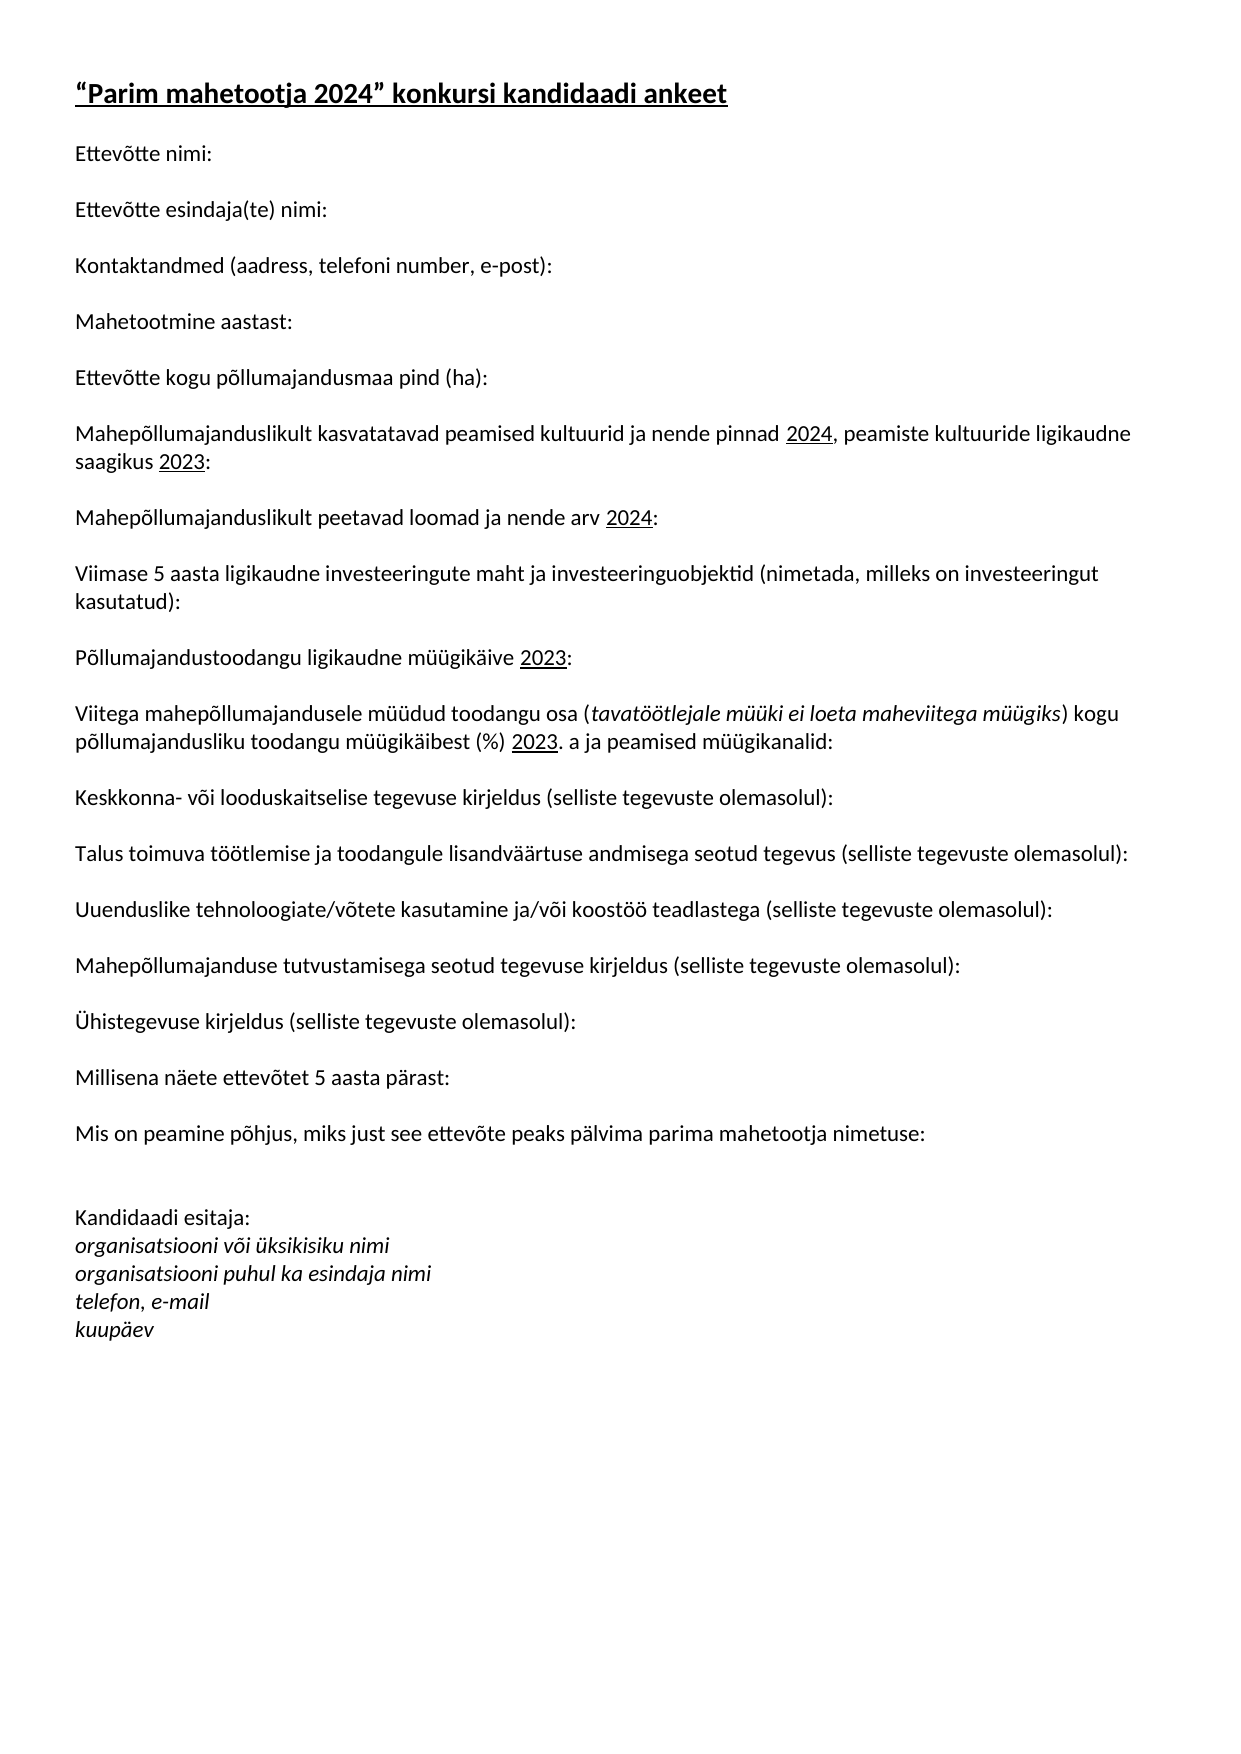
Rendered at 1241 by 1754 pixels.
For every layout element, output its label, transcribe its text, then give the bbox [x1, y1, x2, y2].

text Uuenduslike tehnoloogiate/võtete kasutamine ja/või koostöö teadlastega (selliste tegevuste olemasolul): [75, 895, 1165, 923]
text Ettevõtte esindaja(te) nimi: [75, 195, 1165, 223]
text kuupäev [75, 1316, 1165, 1343]
text Mahetootmine aastast: [75, 307, 1165, 335]
text Mahepõllumajanduslikult peetavad loomad ja nende arv 2024: [75, 503, 1165, 531]
text Viitega mahepõllumajandusele müüdud toodangu osa (tavatöötlejale müüki ei loeta maheviitega müügiks) kogu põllumajandusliku toodangu müügikäibest (%) 2023. a ja peamised müügikanalid: [75, 699, 1165, 755]
text Mis on peamine põhjus, miks just see ettevõte peaks pälvima parima mahetootja nimetuse: [75, 1119, 1165, 1147]
text Ettevõtte nimi: [75, 139, 1165, 167]
text Kontaktandmed (aadress, telefoni number, e-post): [75, 251, 1165, 279]
text Millisena näete ettevõtet 5 aasta pärast: [75, 1063, 1165, 1091]
text Talus toimuva töötlemise ja toodangule lisandväärtuse andmisega seotud tegevus (selliste tegevuste olemasolul): [75, 839, 1165, 867]
text Keskkonna- või looduskaitselise tegevuse kirjeldus (selliste tegevuste olemasolul): [75, 783, 1165, 811]
text Mahepõllumajanduse tutvustamisega seotud tegevuse kirjeldus (selliste tegevuste olemasolul): [75, 951, 1165, 979]
text Viimase 5 aasta ligikaudne investeeringute maht ja investeeringuobjektid (nimetada, milleks on investeeringut kasutatud): [75, 559, 1165, 615]
text Mahepõllumajanduslikult kasvatatavad peamised kultuurid ja nende pinnad 2024, peamiste kultuuride ligikaudne saagikus 2023: [75, 419, 1165, 475]
text Põllumajandustoodangu ligikaudne müügikäive 2023: [75, 643, 1165, 671]
text “Parim mahetootja 2024” konkursi kandidaadi ankeet [75, 75, 1165, 111]
text organisatsiooni puhul ka esindaja nimi [75, 1259, 1165, 1287]
text Ettevõtte kogu põllumajandusmaa pind (ha): [75, 363, 1165, 391]
text Kandidaadi esitaja: [75, 1203, 1165, 1231]
text telefon, e-mail [75, 1287, 1165, 1316]
text Ühistegevuse kirjeldus (selliste tegevuste olemasolul): [75, 1007, 1165, 1035]
text organisatsiooni või üksikisiku nimi [75, 1231, 1165, 1259]
